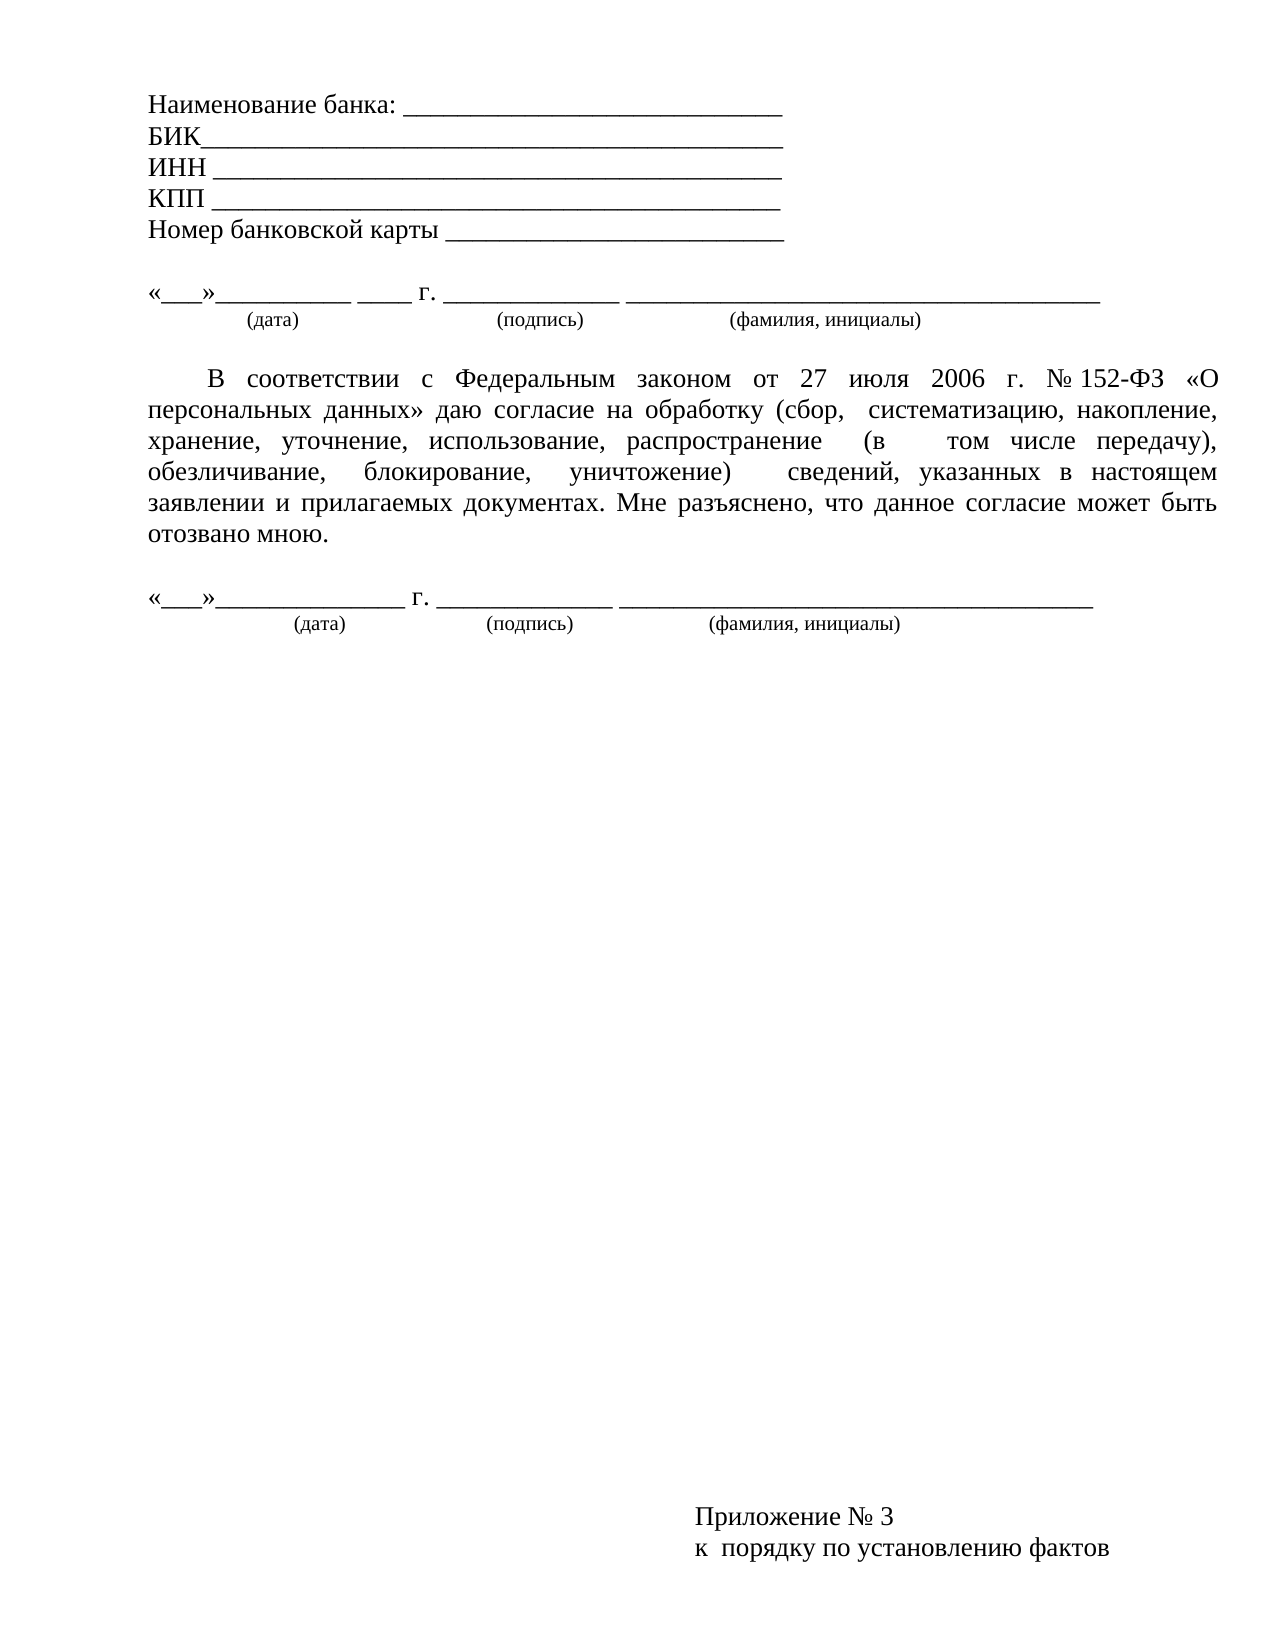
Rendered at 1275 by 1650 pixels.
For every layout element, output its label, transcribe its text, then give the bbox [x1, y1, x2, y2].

text КПП __________________________________________ [148, 182, 1219, 213]
text В соответствии с Федеральным законом от 27 июля 2006 г. № 152-ФЗ «О персональных данных» даю согласие на обработку (сбор, систематизацию, накопление, хранение, уточнение, использование, распространение (в том числе передачу), обезличивание, блокирование, уничтожение) сведений, указанных в настоящем заявлении и прилагаемых документах. Мне разъяснено, что данное согласие может быть отозвано мною. [148, 362, 1219, 549]
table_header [148, 1001, 1219, 1562]
text «___»______________ г. _____________ ___________________________________ [148, 580, 1219, 611]
text Номер банковской карты _________________________ [148, 213, 1219, 244]
text БИК___________________________________________ [148, 120, 1219, 151]
text (дата) (подпись) (фамилия, инициалы) [148, 307, 1219, 331]
text Наименование банка: ____________________________ [148, 89, 1219, 120]
text ИНН __________________________________________ [148, 151, 1219, 182]
text «___»__________ ____ г. _____________ ___________________________________ [148, 276, 1219, 307]
text (дата) (подпись) (фамилия, инициалы) [148, 611, 1219, 635]
